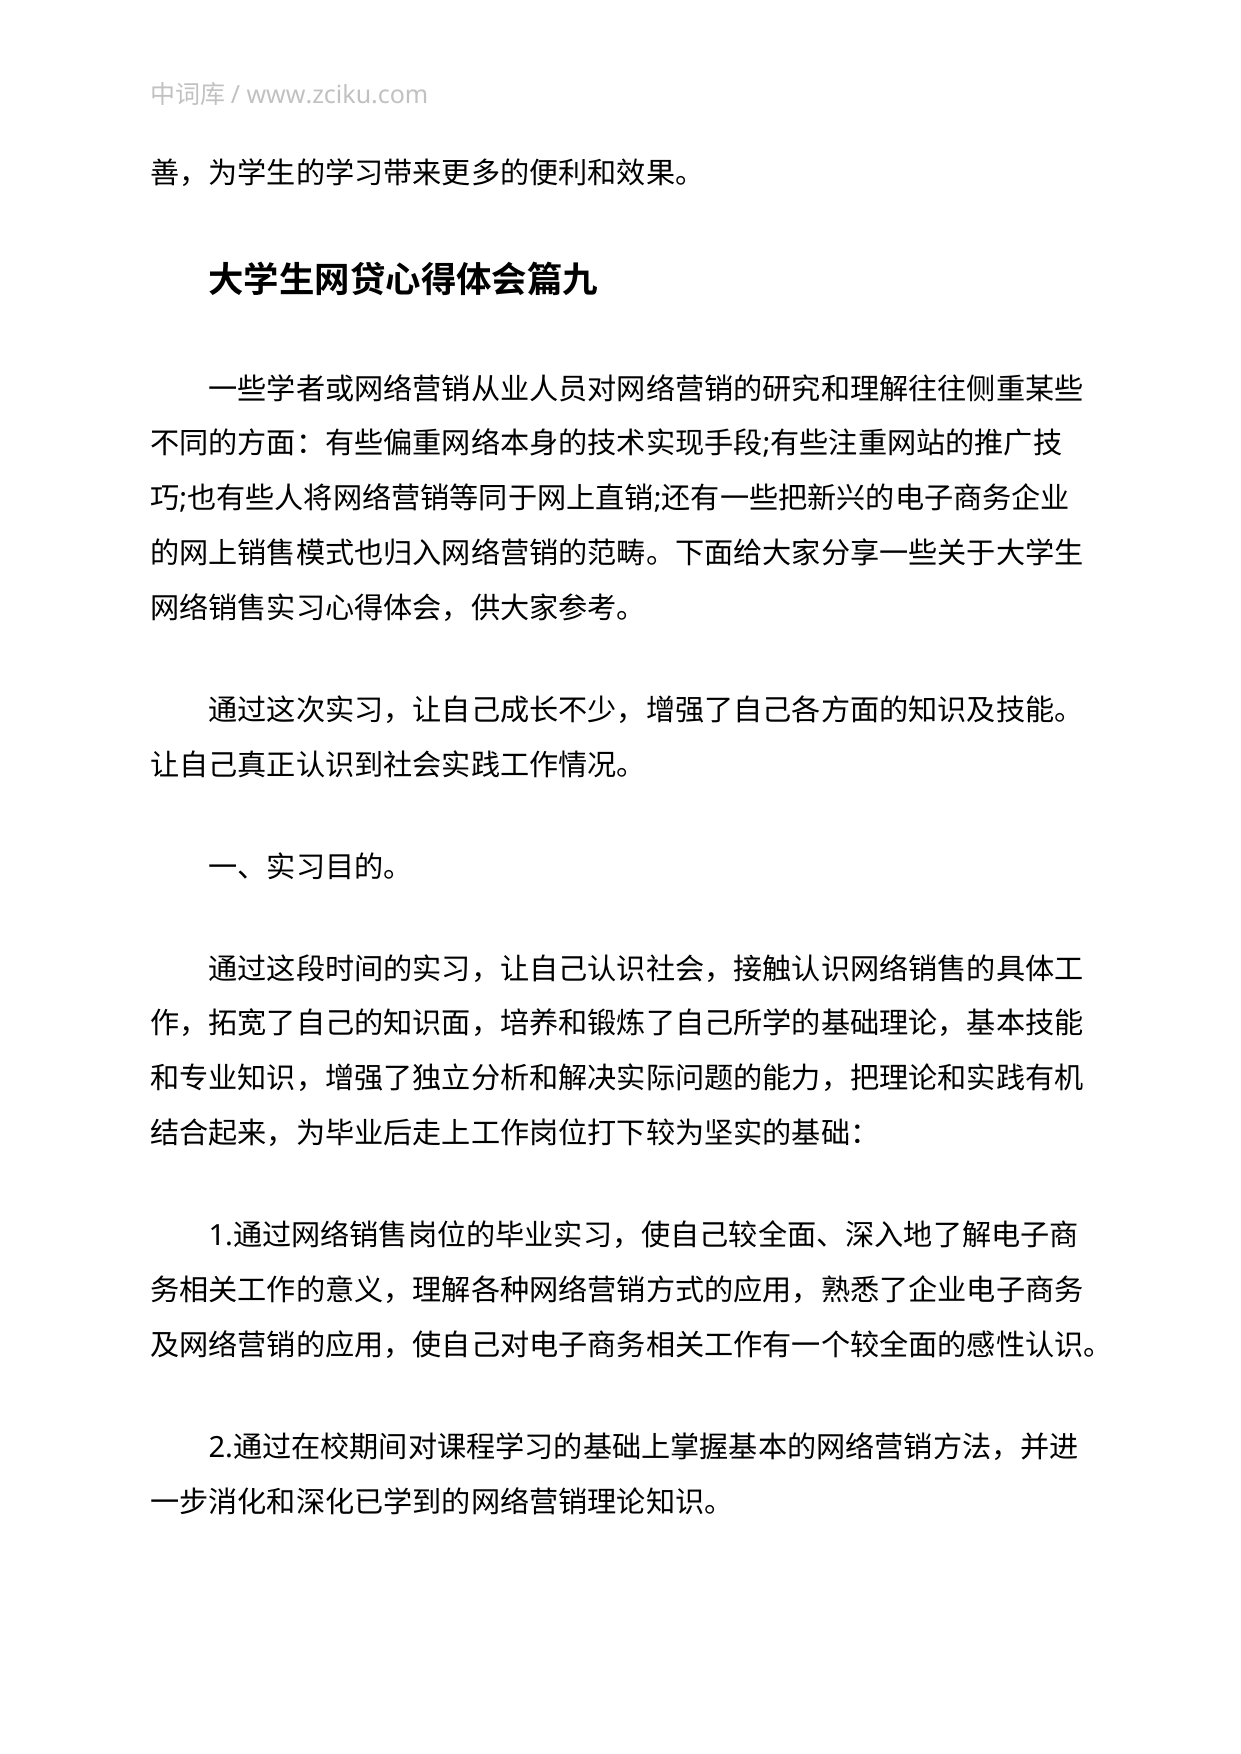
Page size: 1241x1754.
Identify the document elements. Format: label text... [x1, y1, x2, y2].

text 一些学者或网络营销从业人员对网络营销的研究和理解往往侧重某些不同的方面：有些偏重网络本身的技术实现手段;有些注重网站的推广技巧;也有些人将网络营销等同于网上直销;还有一些把新兴的电子商务企业的网上销售模式也归入网络营销的范畴。下面给大家分享一些关于大学生网络销售实习心得体会，供大家参考。 [150, 365, 1090, 627]
text 一、实习目的。 [150, 843, 1090, 886]
text 2.通过在校期间对课程学习的基础上掌握基本的网络营销方法，并进一步消化和深化已学到的网络营销理论知识。 [150, 1423, 1090, 1521]
text 通过这段时间的实习，让自己认识社会，接触认识网络销售的具体工作，拓宽了自己的知识面，培养和锻炼了自己所学的基础理论，基本技能和专业知识，增强了独立分析和解决实际问题的能力，把理论和实践有机结合起来，为毕业后走上工作岗位打下较为坚实的基础： [150, 945, 1090, 1152]
text 通过这次实习，让自己成长不少，增强了自己各方面的知识及技能。让自己真正认识到社会实践工作情况。 [150, 687, 1090, 784]
text 1.通过网络销售岗位的毕业实习，使自己较全面、深入地了解电子商务相关工作的意义，理解各种网络营销方式的应用，熟悉了企业电子商务及网络营销的应用，使自己对电子商务相关工作有一个较全面的感性认识。 [150, 1212, 1090, 1364]
text 大学生网贷心得体会篇九 [150, 252, 1090, 303]
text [150, 150, 1090, 192]
